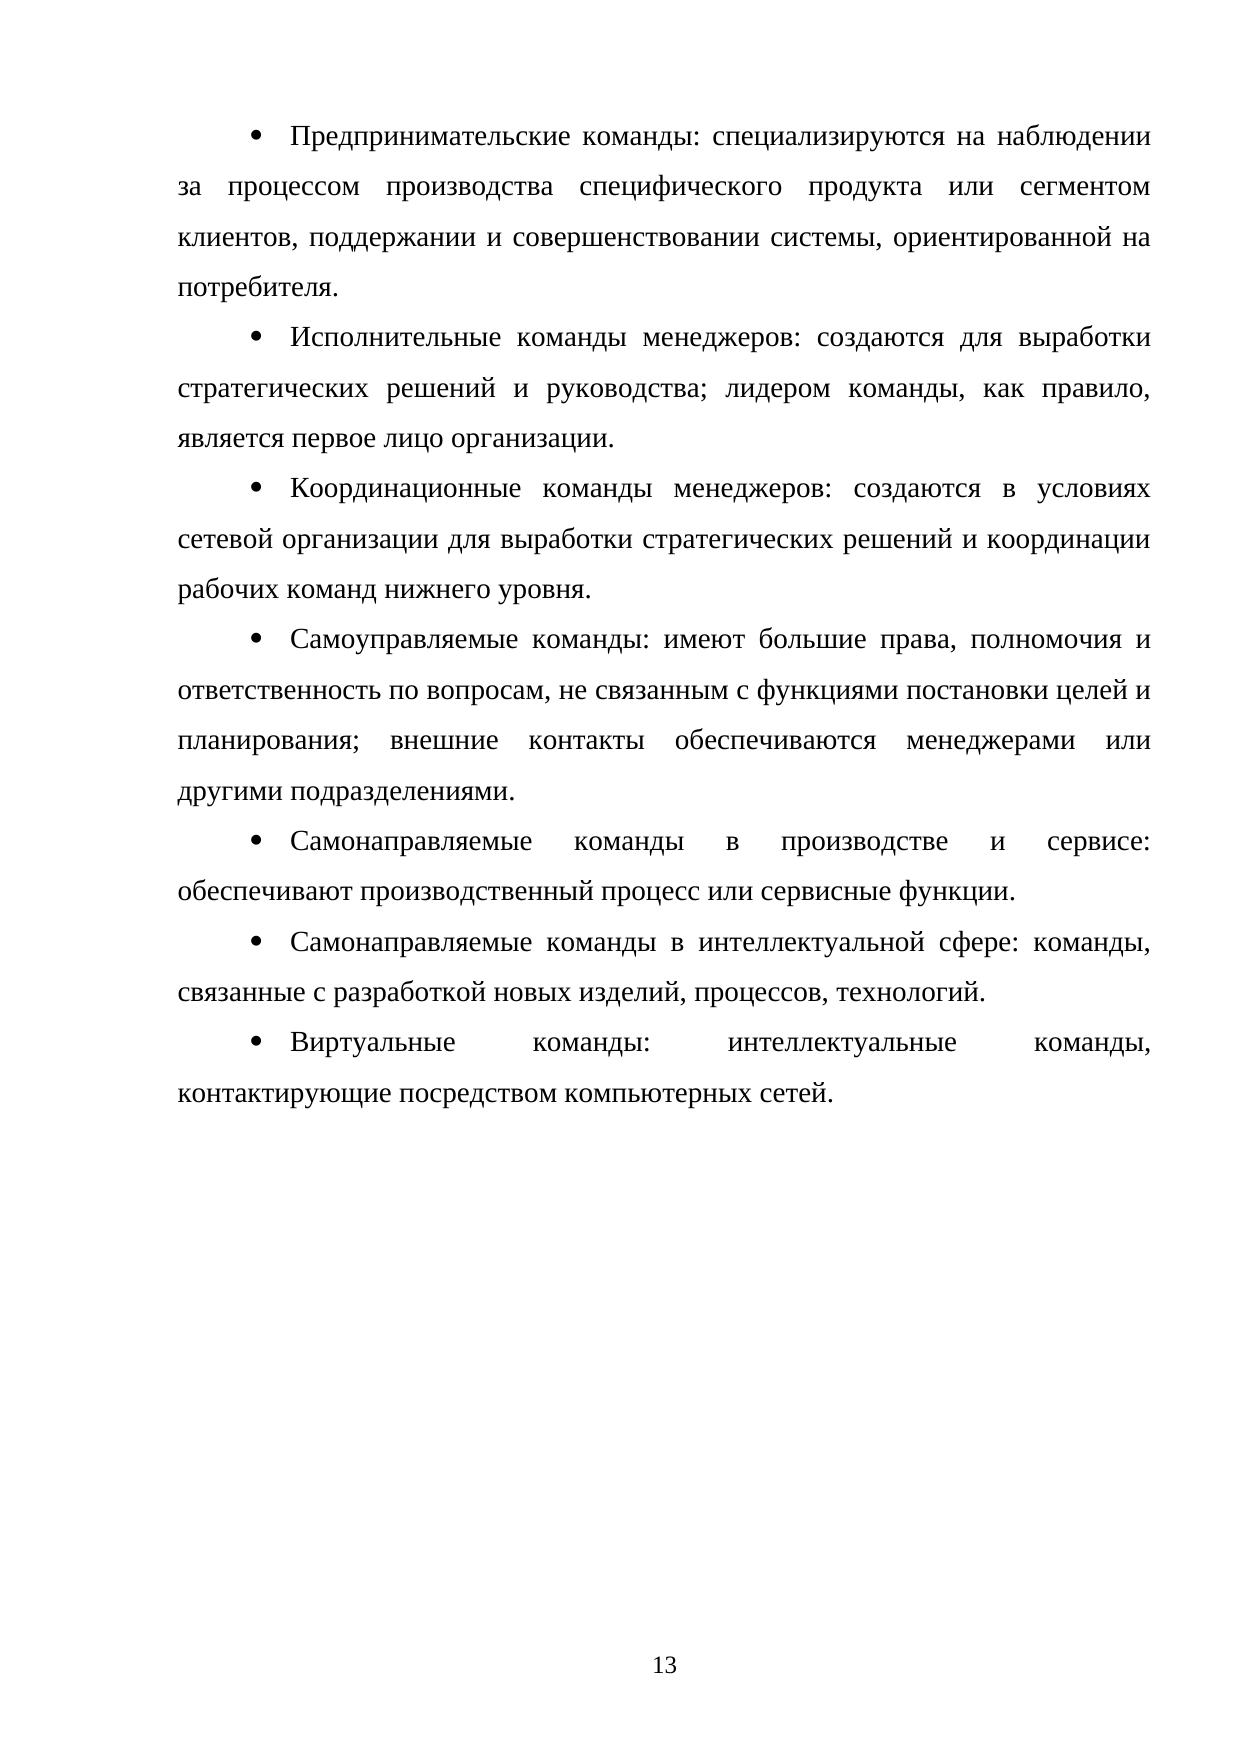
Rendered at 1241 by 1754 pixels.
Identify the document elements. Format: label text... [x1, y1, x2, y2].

list Виртуальные команды: интеллектуальные команды, контактирующие посредством компьютерных сетей. [177, 1024, 1152, 1108]
list Исполнительные команды менеджеров: создаются для выработки стратегических решений и руководства; лидером команды, как правило, является первое лицо организации. [177, 319, 1152, 454]
list Предпринимательские команды: специализируются на наблюдении за процессом производства специфического продукта или сегментом клиентов, поддержании и совершенствовании системы, ориентированной на потребителя. [177, 118, 1152, 303]
list Координационные команды менеджеров: создаются в условиях сетевой организации для выработки стратегических решений и координации рабочих команд нижнего уровня. [177, 471, 1152, 605]
list Самонаправляемые команды в производстве и сервисе: обеспечивают производственный процесс или сервисные функции. [177, 823, 1152, 907]
list Самоуправляемые команды: имеют большие права, полномочия и ответственность по вопросам, не связанным с функциями постановки целей и планирования; внешние контакты обеспечиваются менеджерами или другими подразделениями. [177, 622, 1152, 806]
list Самонаправляемые команды в интеллектуальной сфере: команды, связанные с разработкой новых изделий, процессов, технологий. [177, 924, 1152, 1008]
